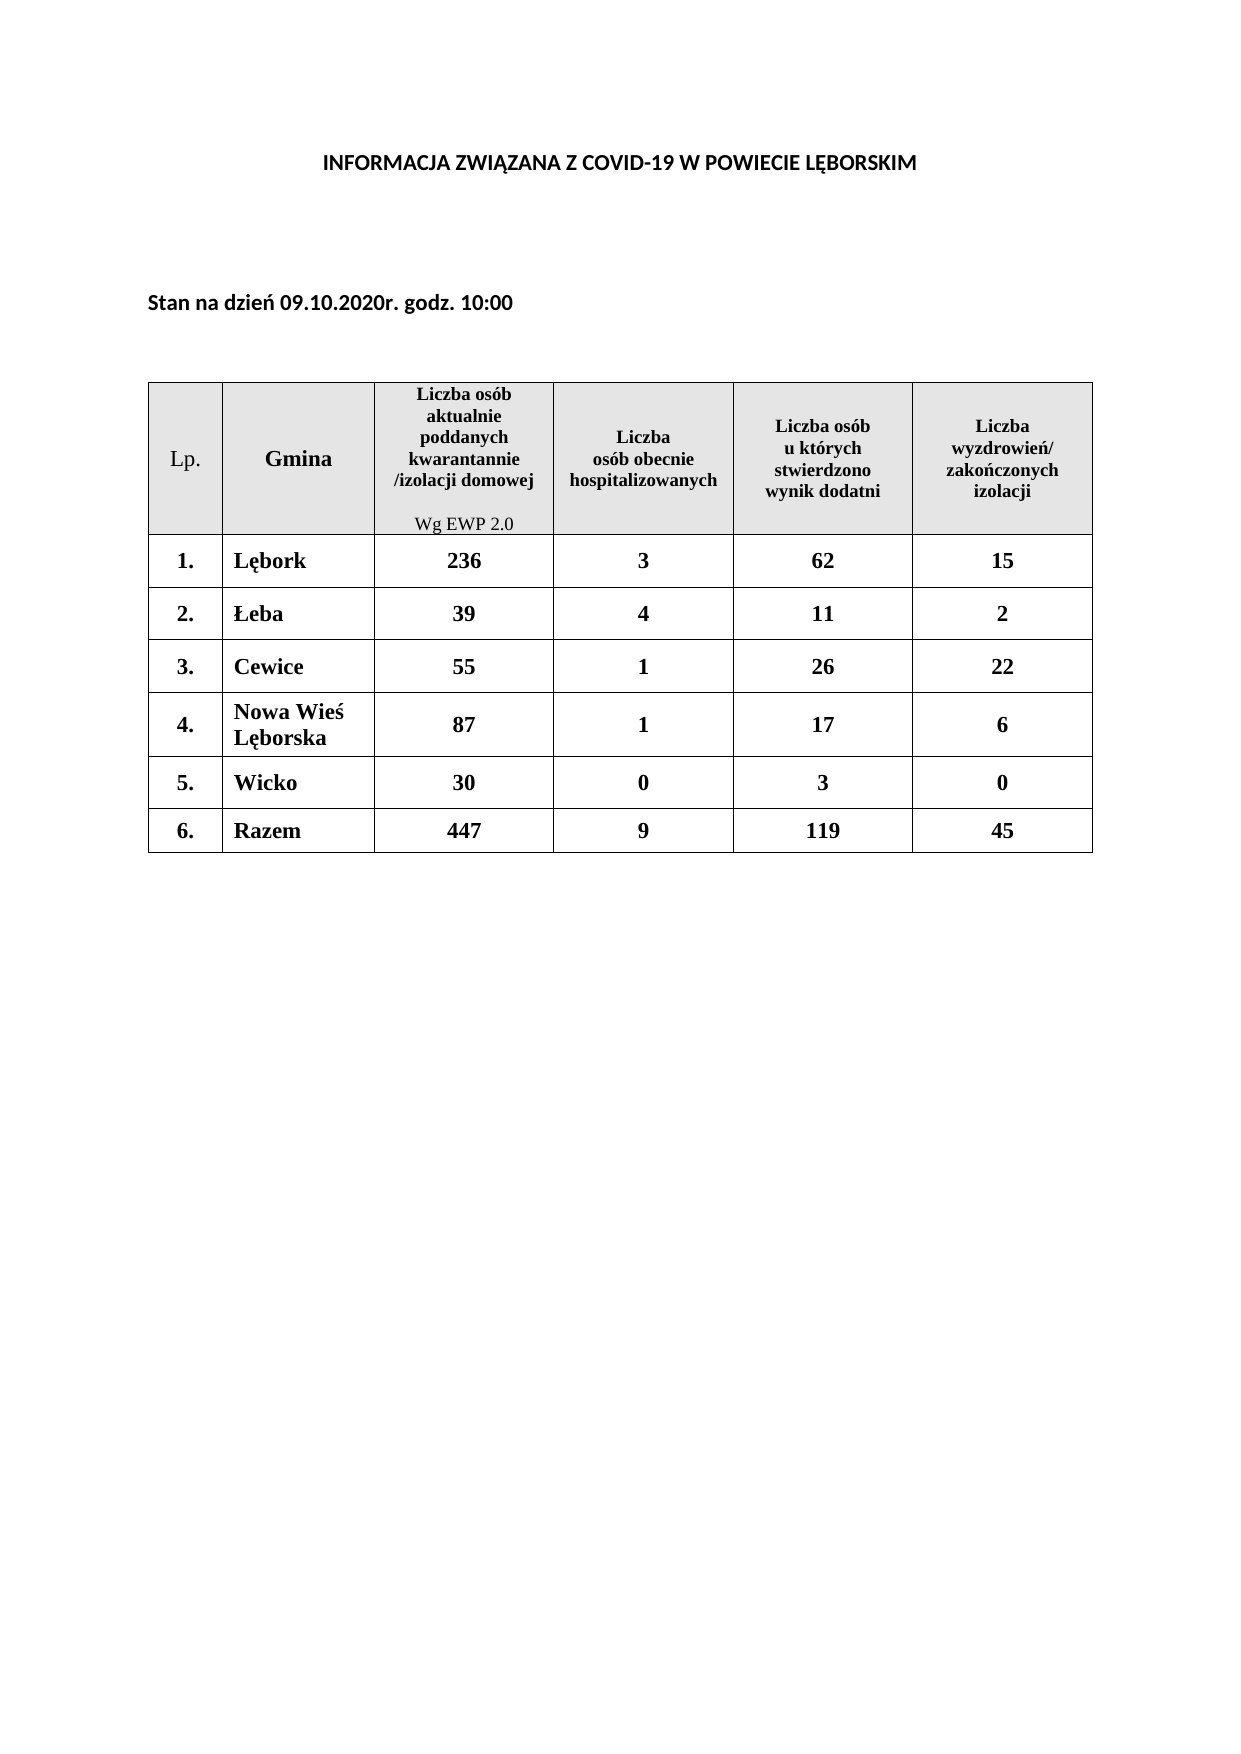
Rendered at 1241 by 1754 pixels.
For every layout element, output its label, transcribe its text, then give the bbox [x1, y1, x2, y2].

table_cell 1 [554, 693, 733, 756]
table_cell 2 [913, 588, 1092, 639]
table_cell 6. [149, 809, 222, 852]
text Stan na dzień 09.10.2020r. godz. 10:00 [148, 288, 1093, 316]
table_header Liczba osób obecnie hospitalizowanych [554, 383, 733, 534]
text INFORMACJA ZWIĄZANA Z COVID-19 W POWIECIE LĘBORSKIM [148, 148, 1093, 176]
table_cell 4. [149, 693, 222, 756]
table_cell 447 [375, 809, 553, 852]
table_header Liczba wyzdrowień/ zakończonych izolacji [913, 383, 1092, 534]
table_cell 30 [375, 757, 553, 808]
table_cell 236 [375, 535, 553, 587]
table_cell Łeba [223, 588, 374, 639]
table_cell 87 [375, 693, 553, 756]
table_cell 62 [734, 535, 912, 587]
table_cell 15 [913, 535, 1092, 587]
table_cell 4 [554, 588, 733, 639]
table_cell 6 [913, 693, 1092, 756]
table_cell 119 [734, 809, 912, 852]
table_cell 55 [375, 640, 553, 692]
table_cell Razem [223, 809, 374, 852]
table_cell 5. [149, 757, 222, 808]
table_cell Wicko [223, 757, 374, 808]
table_cell 17 [734, 693, 912, 756]
table_cell 3. [149, 640, 222, 692]
table_header Lp. [149, 383, 222, 534]
table_header Liczba osób u których stwierdzono wynik dodatni [734, 383, 912, 534]
table_cell 11 [734, 588, 912, 639]
table_cell 2. [149, 588, 222, 639]
table_cell Cewice [223, 640, 374, 692]
table_cell 9 [554, 809, 733, 852]
table_cell 26 [734, 640, 912, 692]
table_cell 45 [913, 809, 1092, 852]
table_header Gmina [223, 383, 374, 534]
table_cell 1. [149, 535, 222, 587]
table_cell 39 [375, 588, 553, 639]
table_cell 0 [554, 757, 733, 808]
table_header Liczba osób aktualnie poddanych kwarantannie /izolacji domowej Wg EWP 2.0 [375, 383, 553, 534]
table_cell 1 [554, 640, 733, 692]
table_cell 22 [913, 640, 1092, 692]
table_cell Lębork [223, 535, 374, 587]
table_cell Nowa Wieś Lęborska [223, 693, 374, 756]
table_cell 3 [734, 757, 912, 808]
table_cell 3 [554, 535, 733, 587]
table_cell 0 [913, 757, 1092, 808]
